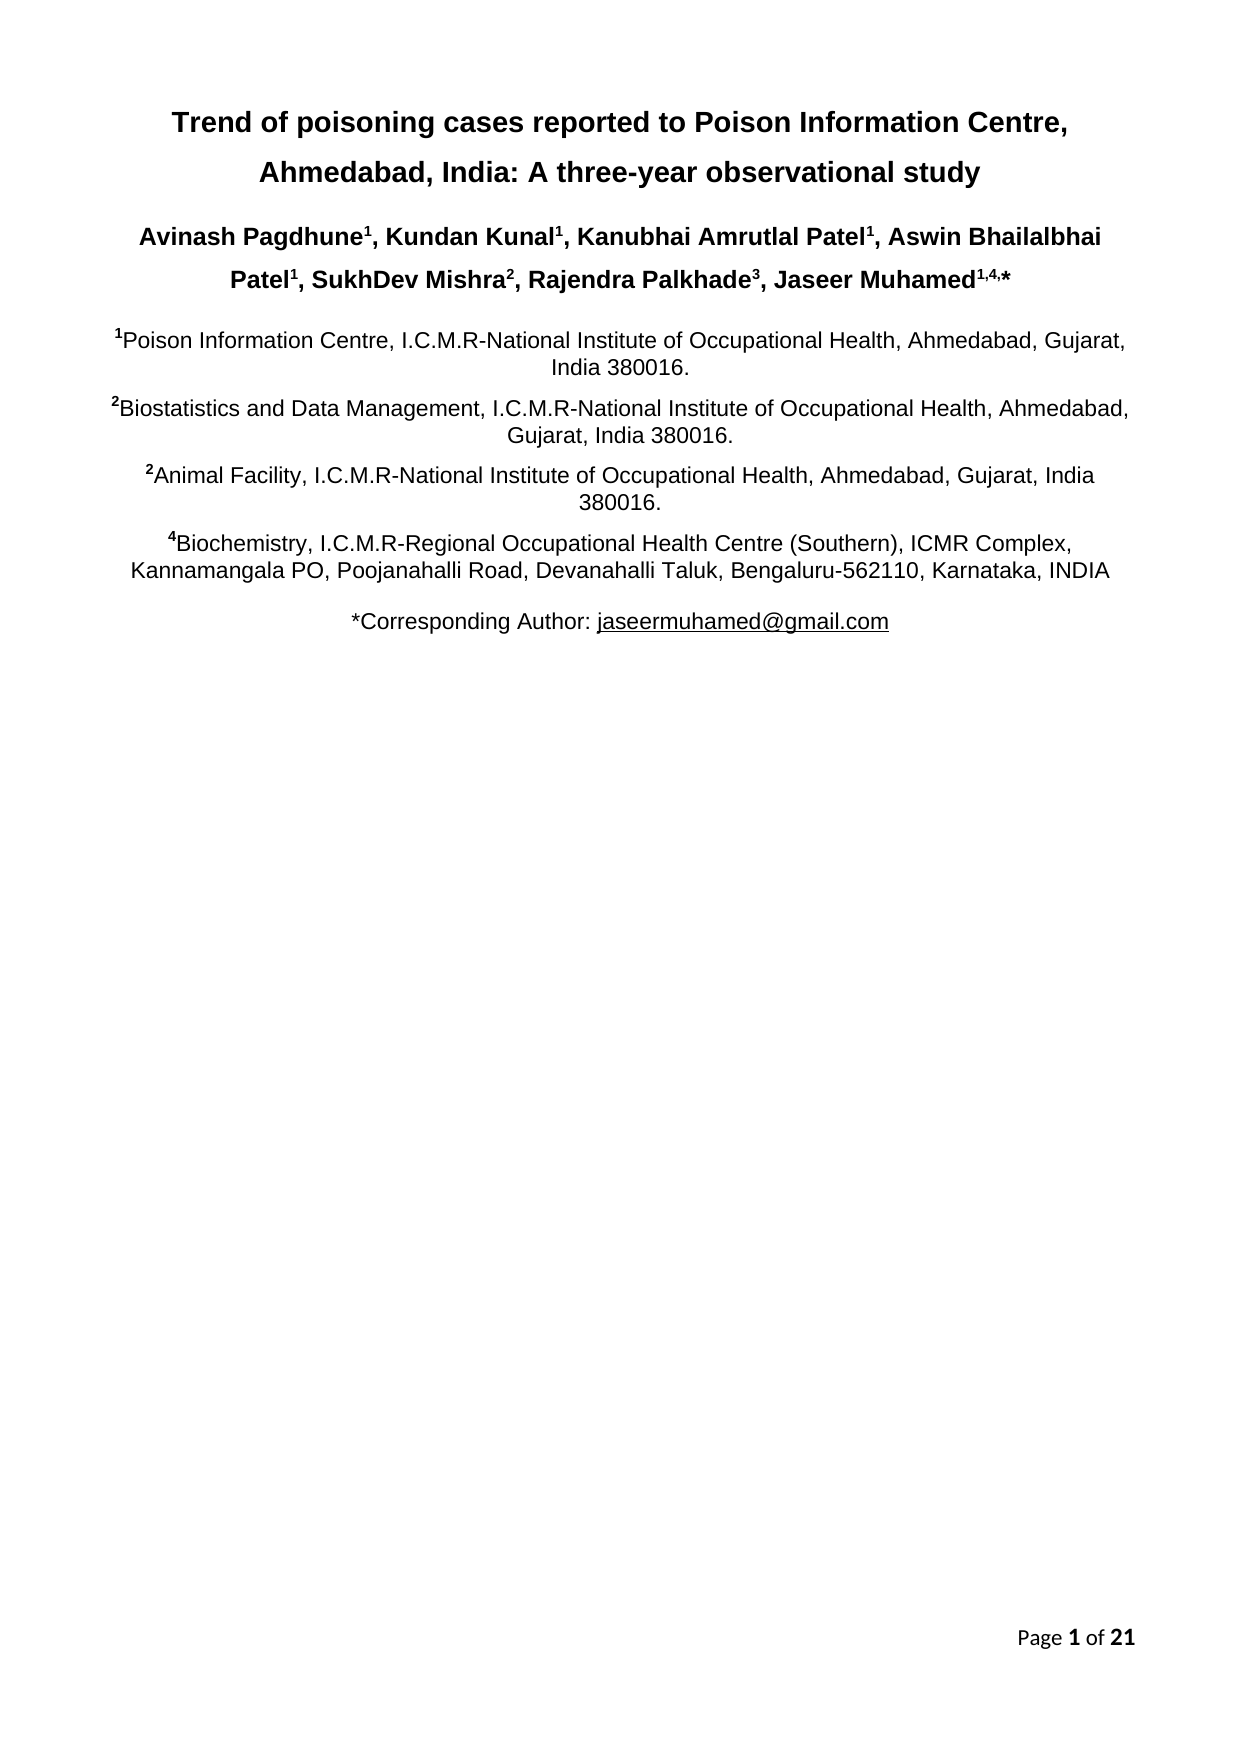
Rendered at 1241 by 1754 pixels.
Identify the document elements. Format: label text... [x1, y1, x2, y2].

text Trend of poisoning cases reported to Poison Information Centre, Ahmedabad, India: A three-year observational study [105, 105, 1135, 189]
list *Corresponding Author: jaseermuhamed@gmail.com [105, 608, 1135, 634]
list 4Biochemistry, I.C.M.R-Regional Occupational Health Centre (Southern), ICMR Complex, Kannamangala PO, Poojanahalli Road, Devanahalli Taluk, Bengaluru-562110, Karnataka, INDIA [105, 528, 1135, 583]
list 2Animal Facility, I.C.M.R-National Institute of Occupational Health, Ahmedabad, Gujarat, India 380016. [105, 461, 1135, 516]
list 2Biostatistics and Data Management, I.C.M.R-National Institute of Occupational Health, Ahmedabad, Gujarat, India 380016. [105, 393, 1135, 448]
text Avinash Pagdhune1, Kundan Kunal1, Kanubhai Amrutlal Patel1, Aswin Bhailalbhai Patel1, SukhDev Mishra2, Rajendra Palkhade3, Jaseer Muhamed1,4,* [105, 222, 1135, 294]
list 1Poison Information Centre, I.C.M.R-National Institute of Occupational Health, Ahmedabad, Gujarat, India 380016. [105, 325, 1135, 380]
